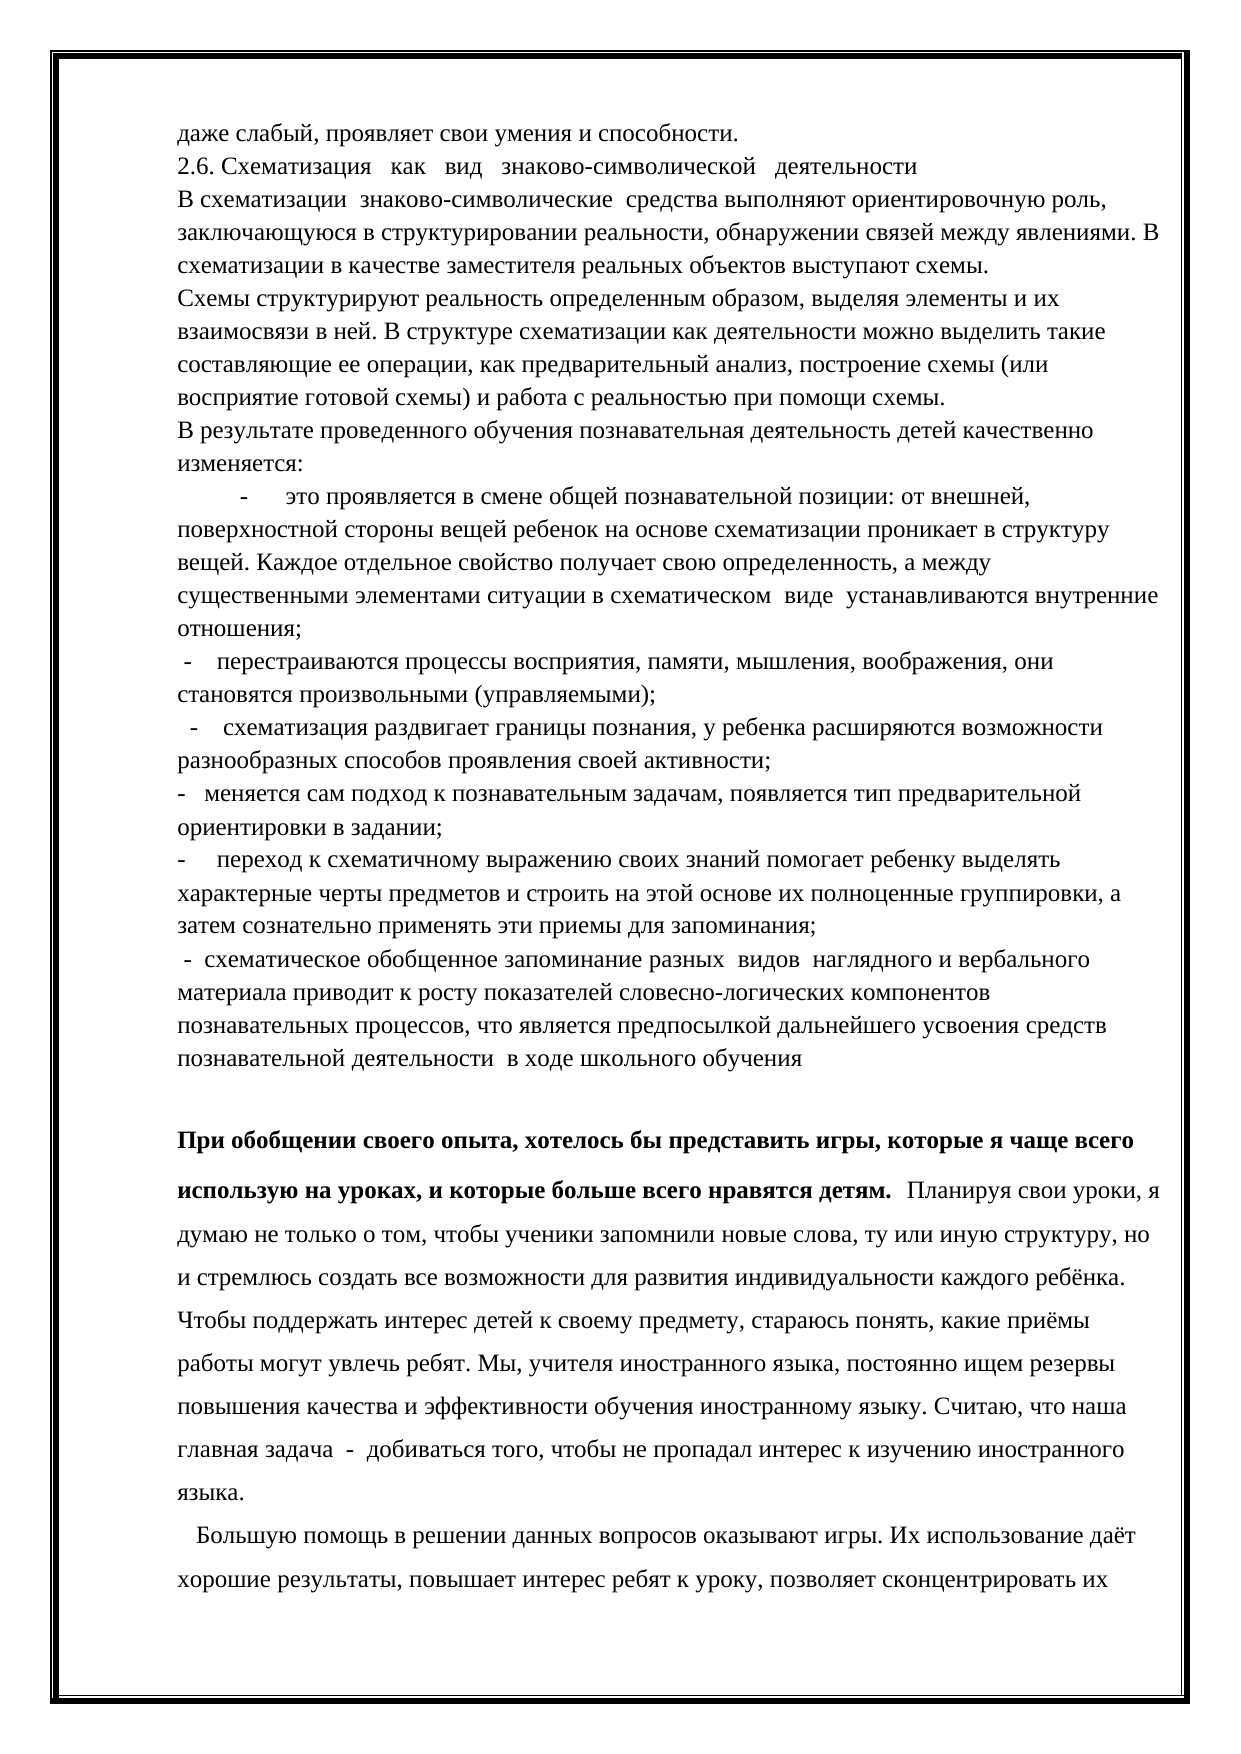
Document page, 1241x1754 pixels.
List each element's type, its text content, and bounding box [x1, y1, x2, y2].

text При обобщении своего опыта, хотелось бы представить игры, которые я чаще всего использую на уроках, и которые больше всего нравятся детям. Планируя свои уроки, я думаю не только о том, чтобы ученики запомнили новые слова, ту или иную структуру, но и стремлюсь создать все возможности для развития индивидуальности каждого ребёнка. Чтобы поддержать интерес детей к своему предмету, стараюсь понять, какие приёмы работы могут увлечь ребят. Мы, учителя иностранного языка, постоянно ищем резервы повышения качества и эффективности обучения иностранному языку. Считаю, что наша главная задача - добиваться того, чтобы не пропадал интерес к изучению иностранного языка. [177, 1125, 1162, 1506]
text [177, 118, 1162, 1071]
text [177, 1521, 1162, 1592]
